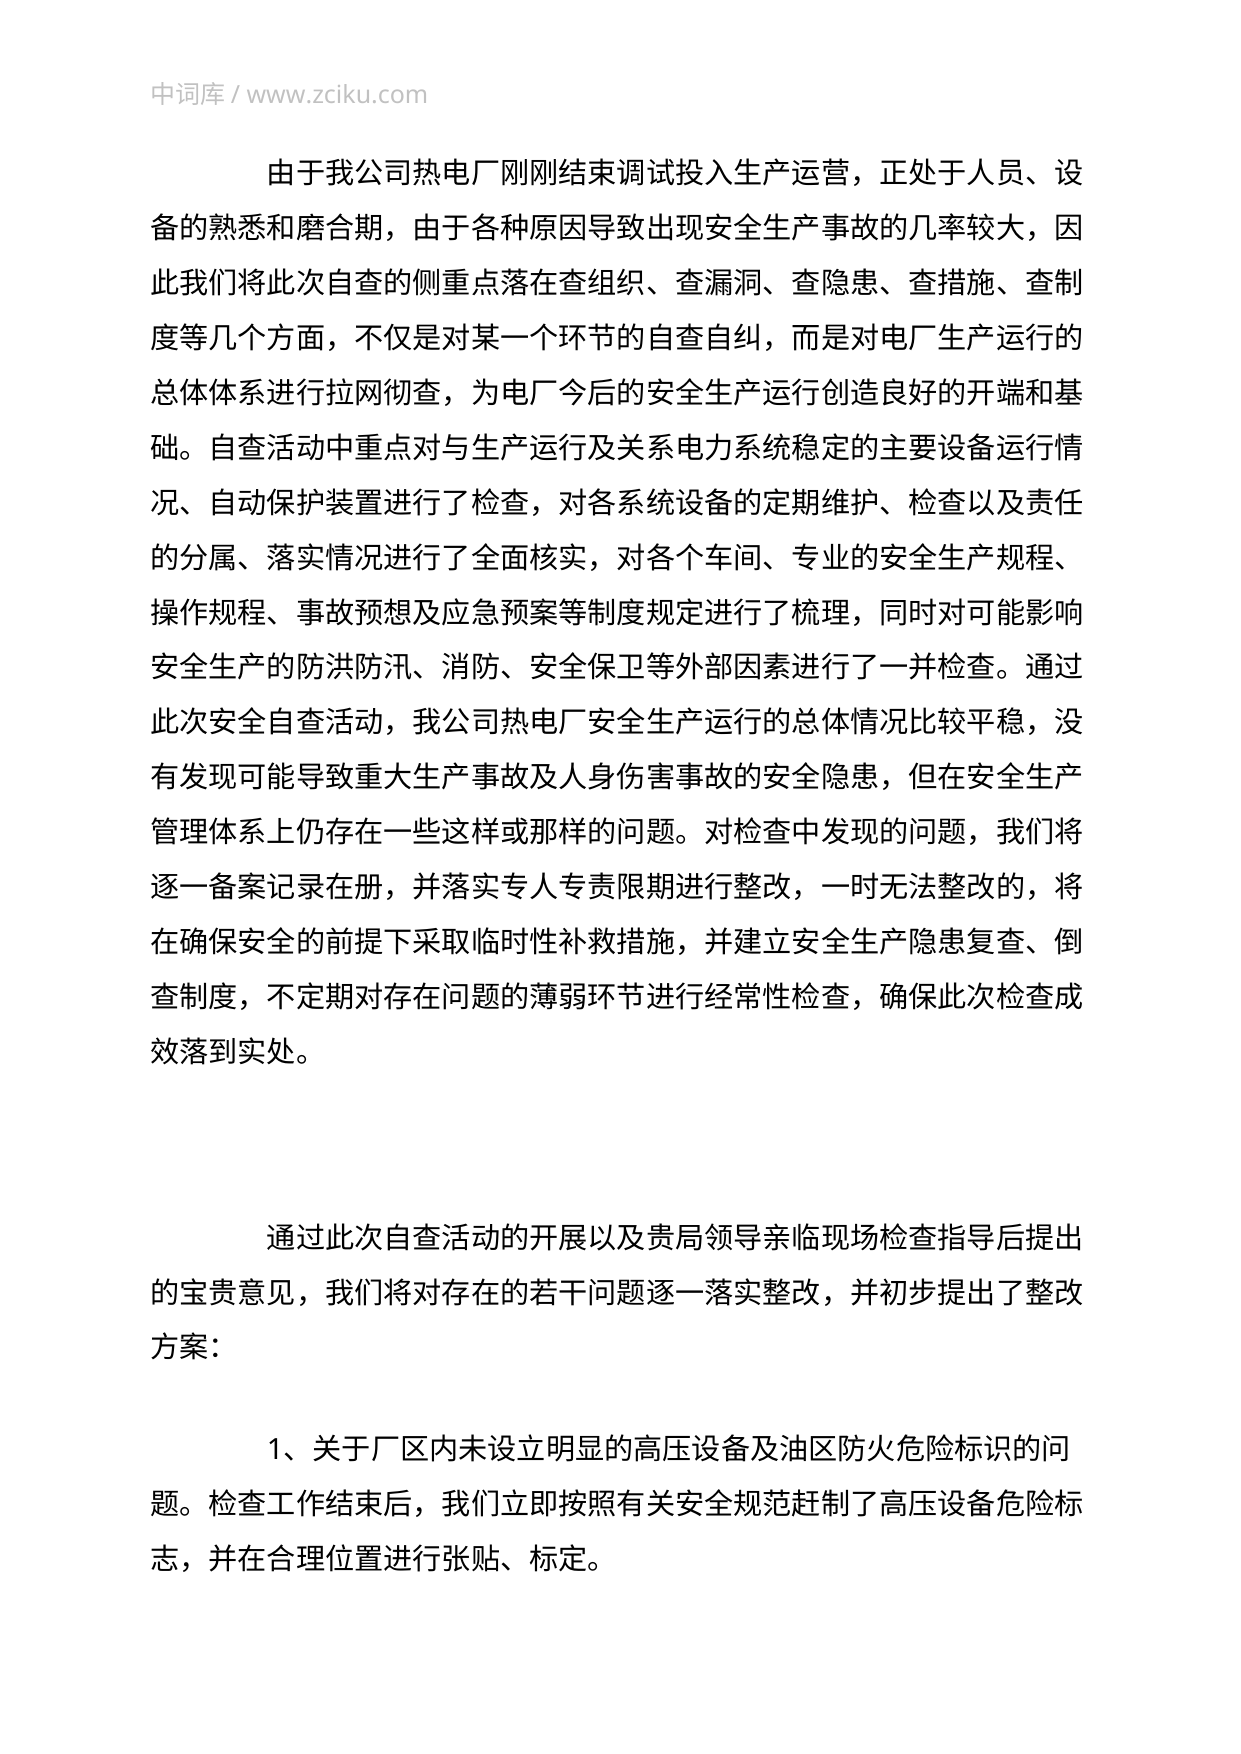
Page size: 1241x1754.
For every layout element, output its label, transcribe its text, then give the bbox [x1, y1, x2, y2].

text 由于我公司热电厂刚刚结束调试投入生产运营，正处于人员、设备的熟悉和磨合期，由于各种原因导致出现安全生产事故的几率较大，因此我们将此次自查的侧重点落在查组织、查漏洞、查隐患、查措施、查制度等几个方面，不仅是对某一个环节的自查自纠，而是对电厂生产运行的总体体系进行拉网彻查，为电厂今后的安全生产运行创造良好的开端和基础。自查活动中重点对与生产运行及关系电力系统稳定的主要设备运行情况、自动保护装置进行了检查，对各系统设备的定期维护、检查以及责任的分属、落实情况进行了全面核实，对各个车间、专业的安全生产规程、操作规程、事故预想及应急预案等制度规定进行了梳理，同时对可能影响安全生产的防洪防汛、消防、安全保卫等外部因素进行了一并检查。通过此次安全自查活动，我公司热电厂安全生产运行的总体情况比较平稳，没有发现可能导致重大生产事故及人身伤害事故的安全隐患，但在安全生产管理体系上仍存在一些这样或那样的问题。对检查中发现的问题，我们将逐一备案记录在册，并落实专人专责限期进行整改，一时无法整改的，将在确保安全的前提下采取临时性补救措施，并建立安全生产隐患复查、倒查制度，不定期对存在问题的薄弱环节进行经常性检查，确保此次检查成效落到实处。 [150, 150, 1090, 1071]
text 通过此次自查活动的开展以及贵局领导亲临现场检查指导后提出的宝贵意见，我们将对存在的若干问题逐一落实整改，并初步提出了整改方案： [150, 1214, 1090, 1366]
text 1、关于厂区内未设立明显的高压设备及油区防火危险标识的问题。检查工作结束后，我们立即按照有关安全规范赶制了高压设备危险标志，并在合理位置进行张贴、标定。 [150, 1426, 1090, 1578]
